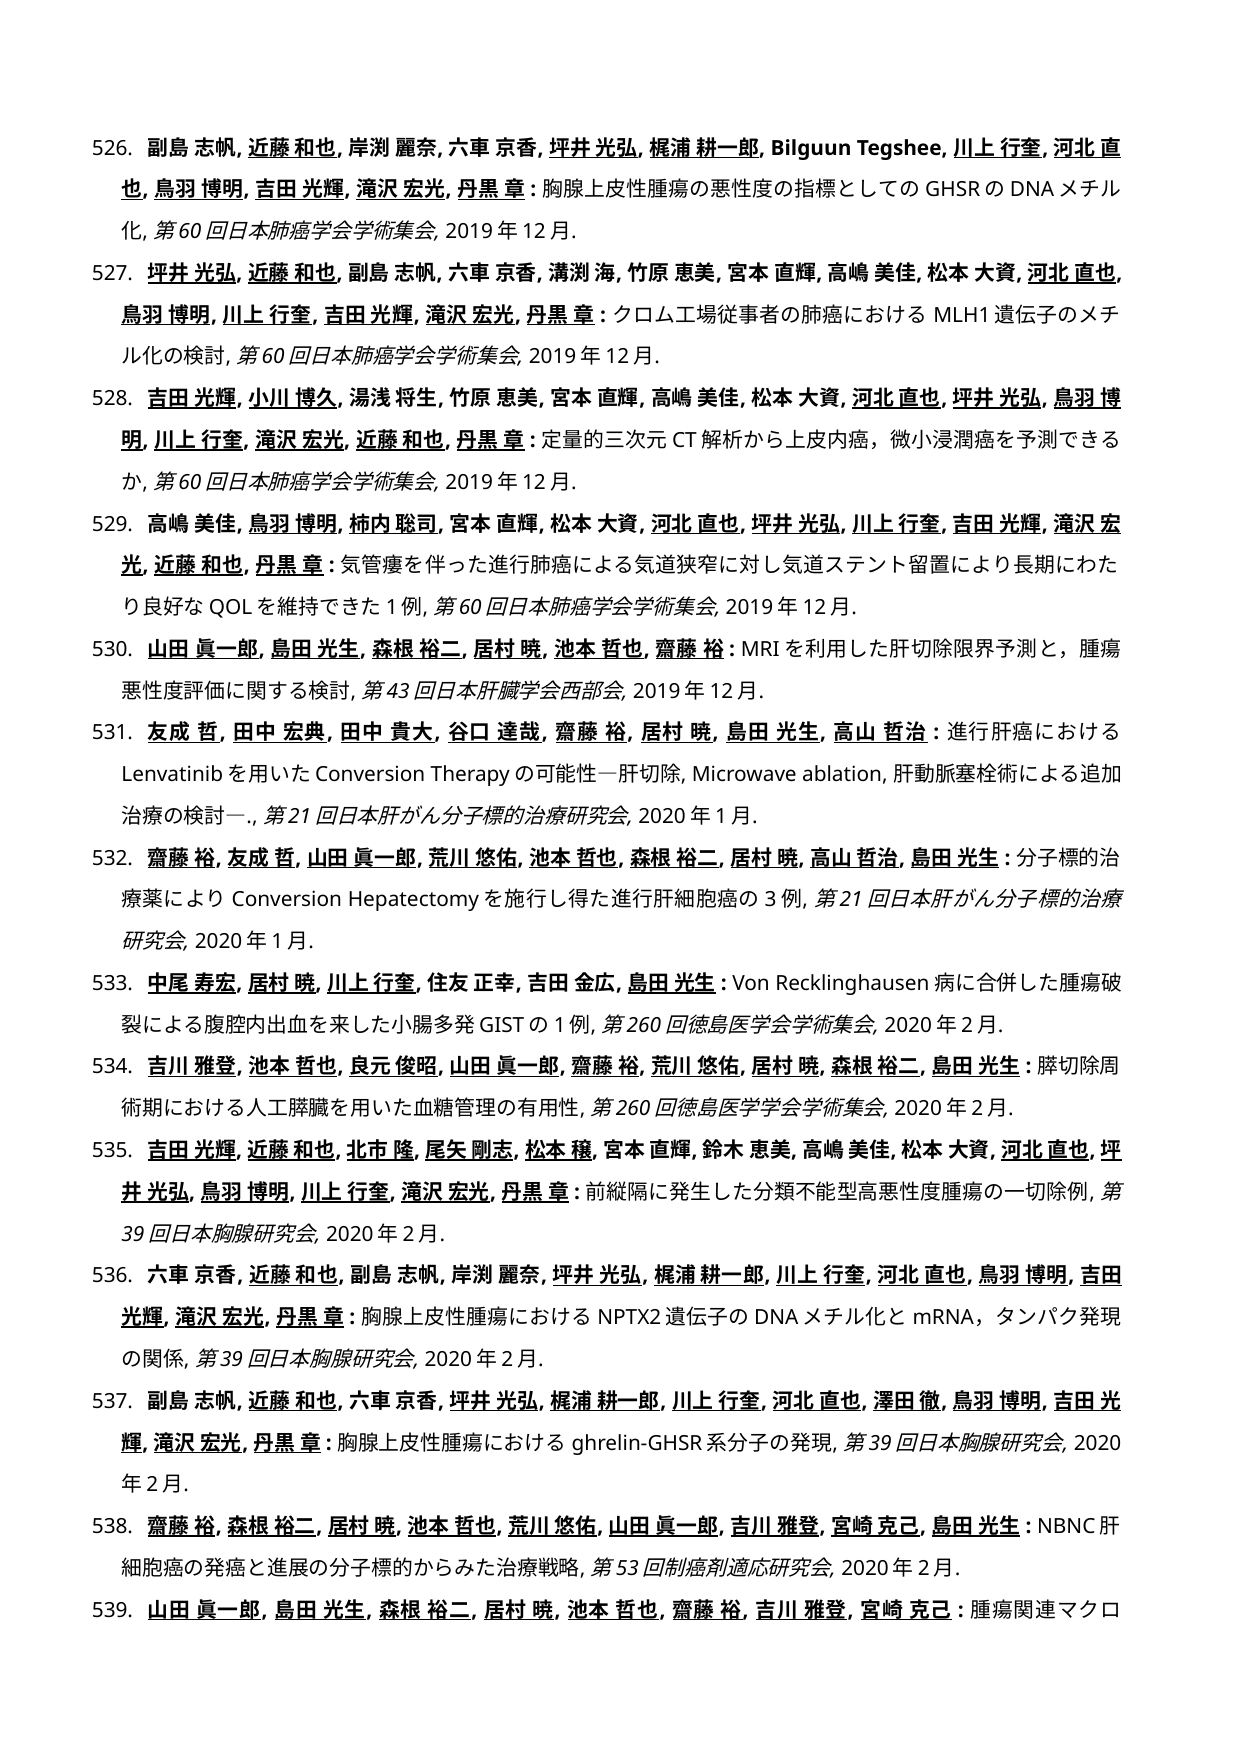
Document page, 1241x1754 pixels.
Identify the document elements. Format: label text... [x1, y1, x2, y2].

list 副島 志帆, 近藤 和也, 岸渕 麗奈, 六車 京香, 坪井 光弘, 梶浦 耕一郎, Bilguun Tegshee, 川上 行奎, 河北 直也, 鳥羽 博明, 吉田 光輝, 滝沢 宏光, 丹黒 章 : 胸腺上皮性腫瘍の悪性度の指標としてのGHSRのDNAメチル化, 第60回日本肺癌学会学術集会, 2019年12月. [92, 125, 1122, 250]
list 中尾 寿宏, 居村 暁, 川上 行奎, 住友 正幸, 吉田 金広, 島田 光生 : Von Recklinghausen病に合併した腫瘍破裂による腹腔内出血を来した小腸多発GISTの1例, 第260回徳島医学会学術集会, 2020年2月. [92, 961, 1122, 1044]
list 齋藤 裕, 森根 裕二, 居村 暁, 池本 哲也, 荒川 悠佑, 山田 眞一郎, 吉川 雅登, 宮崎 克己, 島田 光生 : NBNC肝細胞癌の発癌と進展の分子標的からみた治療戦略, 第53回制癌剤適応研究会, 2020年2月. [92, 1503, 1122, 1587]
list 齋藤 裕, 友成 哲, 山田 眞一郎, 荒川 悠佑, 池本 哲也, 森根 裕二, 居村 暁, 高山 哲治, 島田 光生 : 分子標的治療薬によりConversion Hepatectomyを施行し得た進行肝細胞癌の3例, 第21回日本肝がん分子標的治療研究会, 2020年1月. [92, 835, 1122, 961]
list 高嶋 美佳, 鳥羽 博明, 柿内 聡司, 宮本 直輝, 松本 大資, 河北 直也, 坪井 光弘, 川上 行奎, 吉田 光輝, 滝沢 宏光, 近藤 和也, 丹黒 章 : 気管瘻を伴った進行肺癌による気道狭窄に対し気道ステント留置により長期にわたり良好なQOLを維持できた1例, 第60回日本肺癌学会学術集会, 2019年12月. [92, 501, 1122, 626]
list 山田 眞一郎, 島田 光生, 森根 裕二, 居村 暁, 池本 哲也, 齋藤 裕 : MRIを利用した肝切除限界予測と，腫瘍悪性度評価に関する検討, 第43回日本肝臓学会西部会, 2019年12月. [92, 626, 1122, 710]
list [92, 1587, 1122, 1629]
list 友成 哲, 田中 宏典, 田中 貴大, 谷口 達哉, 齋藤 裕, 居村 暁, 島田 光生, 高山 哲治 : 進行肝癌におけるLenvatinibを用いたConversion Therapyの可能性―肝切除, Microwave ablation, 肝動脈塞栓術による追加治療の検討―., 第21回日本肝がん分子標的治療研究会, 2020年1月. [92, 710, 1122, 835]
list 吉田 光輝, 小川 博久, 湯浅 将生, 竹原 恵美, 宮本 直輝, 高嶋 美佳, 松本 大資, 河北 直也, 坪井 光弘, 鳥羽 博明, 川上 行奎, 滝沢 宏光, 近藤 和也, 丹黒 章 : 定量的三次元CT解析から上皮内癌，微小浸潤癌を予測できるか, 第60回日本肺癌学会学術集会, 2019年12月. [92, 376, 1122, 501]
list 六車 京香, 近藤 和也, 副島 志帆, 岸渕 麗奈, 坪井 光弘, 梶浦 耕一郎, 川上 行奎, 河北 直也, 鳥羽 博明, 吉田 光輝, 滝沢 宏光, 丹黒 章 : 胸腺上皮性腫瘍におけるNPTX2遺伝子のDNAメチル化とmRNA，タンパク発現の関係, 第39回日本胸腺研究会, 2020年2月. [92, 1253, 1122, 1378]
list 吉田 光輝, 近藤 和也, 北市 隆, 尾矢 剛志, 松本 穣, 宮本 直輝, 鈴木 恵美, 高嶋 美佳, 松本 大資, 河北 直也, 坪井 光弘, 鳥羽 博明, 川上 行奎, 滝沢 宏光, 丹黒 章 : 前縦隔に発生した分類不能型高悪性度腫瘍の一切除例, 第39回日本胸腺研究会, 2020年2月. [92, 1128, 1122, 1253]
list 副島 志帆, 近藤 和也, 六車 京香, 坪井 光弘, 梶浦 耕一郎, 川上 行奎, 河北 直也, 澤田 徹, 鳥羽 博明, 吉田 光輝, 滝沢 宏光, 丹黒 章 : 胸腺上皮性腫瘍におけるghrelin-GHSR系分子の発現, 第39回日本胸腺研究会, 2020年2月. [92, 1378, 1122, 1503]
list 坪井 光弘, 近藤 和也, 副島 志帆, 六車 京香, 溝渕 海, 竹原 恵美, 宮本 直輝, 高嶋 美佳, 松本 大資, 河北 直也, 鳥羽 博明, 川上 行奎, 吉田 光輝, 滝沢 宏光, 丹黒 章 : クロム工場従事者の肺癌におけるMLH1遺伝子のメチル化の検討, 第60回日本肺癌学会学術集会, 2019年12月. [92, 250, 1122, 376]
list 吉川 雅登, 池本 哲也, 良元 俊昭, 山田 眞一郎, 齋藤 裕, 荒川 悠佑, 居村 暁, 森根 裕二, 島田 光生 : 膵切除周術期における人工膵臓を用いた血糖管理の有用性, 第260回徳島医学学会学術集会, 2020年2月. [92, 1044, 1122, 1128]
